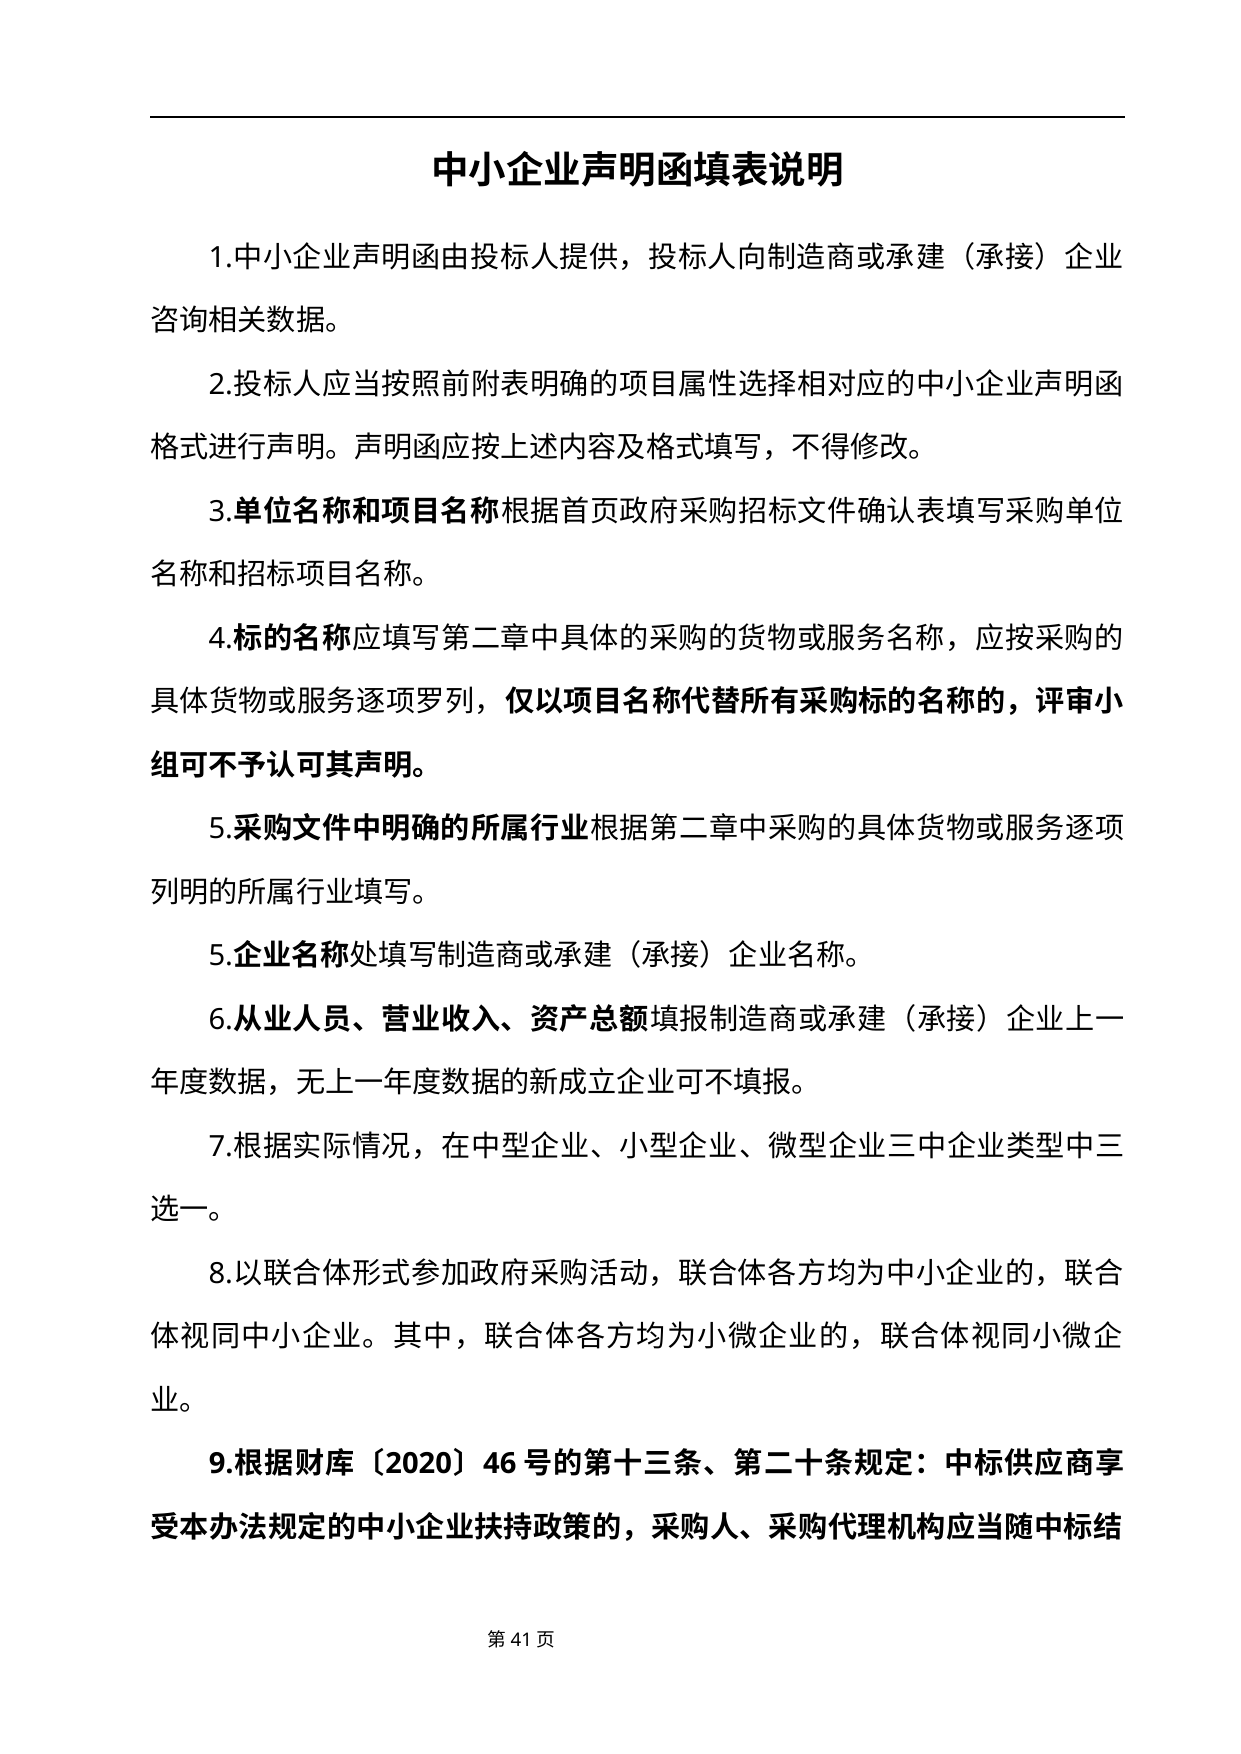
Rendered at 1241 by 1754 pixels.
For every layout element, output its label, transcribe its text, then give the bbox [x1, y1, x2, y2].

list 3.单位名称和项目名称根据首页政府采购招标文件确认表填写采购单位名称和招标项目名称。 [150, 487, 1125, 593]
list 1.中小企业声明函由投标人提供，投标人向制造商或承建（承接）企业咨询相关数据。 [150, 233, 1125, 339]
text 中小企业声明函填表说明 [150, 150, 1125, 192]
list 5.企业名称处填写制造商或承建（承接）企业名称。 [150, 932, 1125, 974]
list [150, 1439, 1125, 1545]
list 6.从业人员、营业收入、资产总额填报制造商或承建（承接）企业上一年度数据，无上一年度数据的新成立企业可不填报。 [150, 995, 1125, 1101]
list 7.根据实际情况，在中型企业、小型企业、微型企业三中企业类型中三选一。 [150, 1122, 1125, 1228]
list 2.投标人应当按照前附表明确的项目属性选择相对应的中小企业声明函格式进行声明。声明函应按上述内容及格式填写，不得修改。 [150, 360, 1125, 466]
list 8.以联合体形式参加政府采购活动，联合体各方均为中小企业的，联合体视同中小企业。其中，联合体各方均为小微企业的，联合体视同小微企业。 [150, 1249, 1125, 1418]
list 4.标的名称应填写第二章中具体的采购的货物或服务名称，应按采购的具体货物或服务逐项罗列，仅以项目名称代替所有采购标的名称的，评审小组可不予认可其声明。 [150, 614, 1125, 783]
list 5.采购文件中明确的所属行业根据第二章中采购的具体货物或服务逐项列明的所属行业填写。 [150, 805, 1125, 911]
